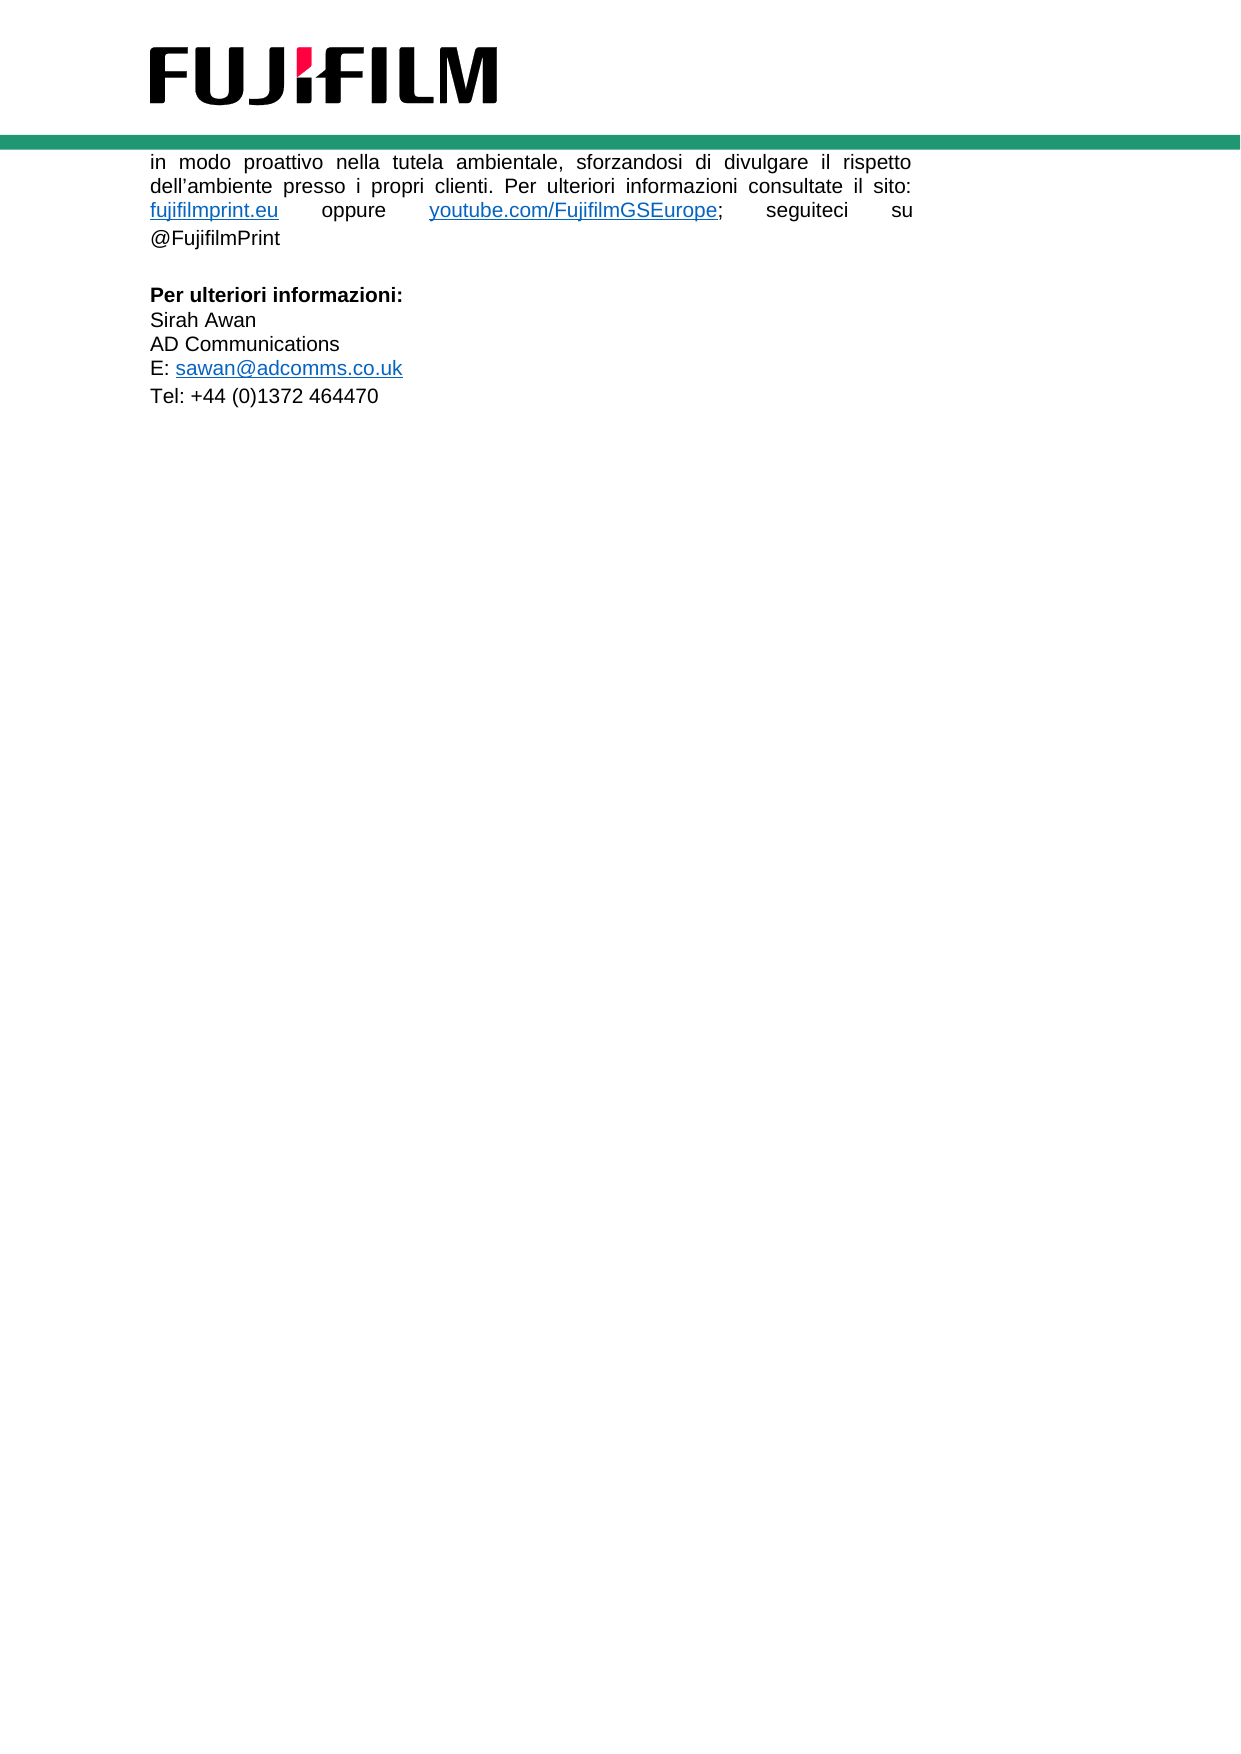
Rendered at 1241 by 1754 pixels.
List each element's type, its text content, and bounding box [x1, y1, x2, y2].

text Tel: +44 (0)1372 464470 [150, 380, 913, 409]
text E: sawan@adcomms.co.uk [150, 356, 913, 380]
text Sirah Awan [150, 308, 913, 332]
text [150, 150, 913, 251]
text Per ulteriori informazioni: [150, 279, 913, 308]
text AD Communications [150, 332, 913, 356]
